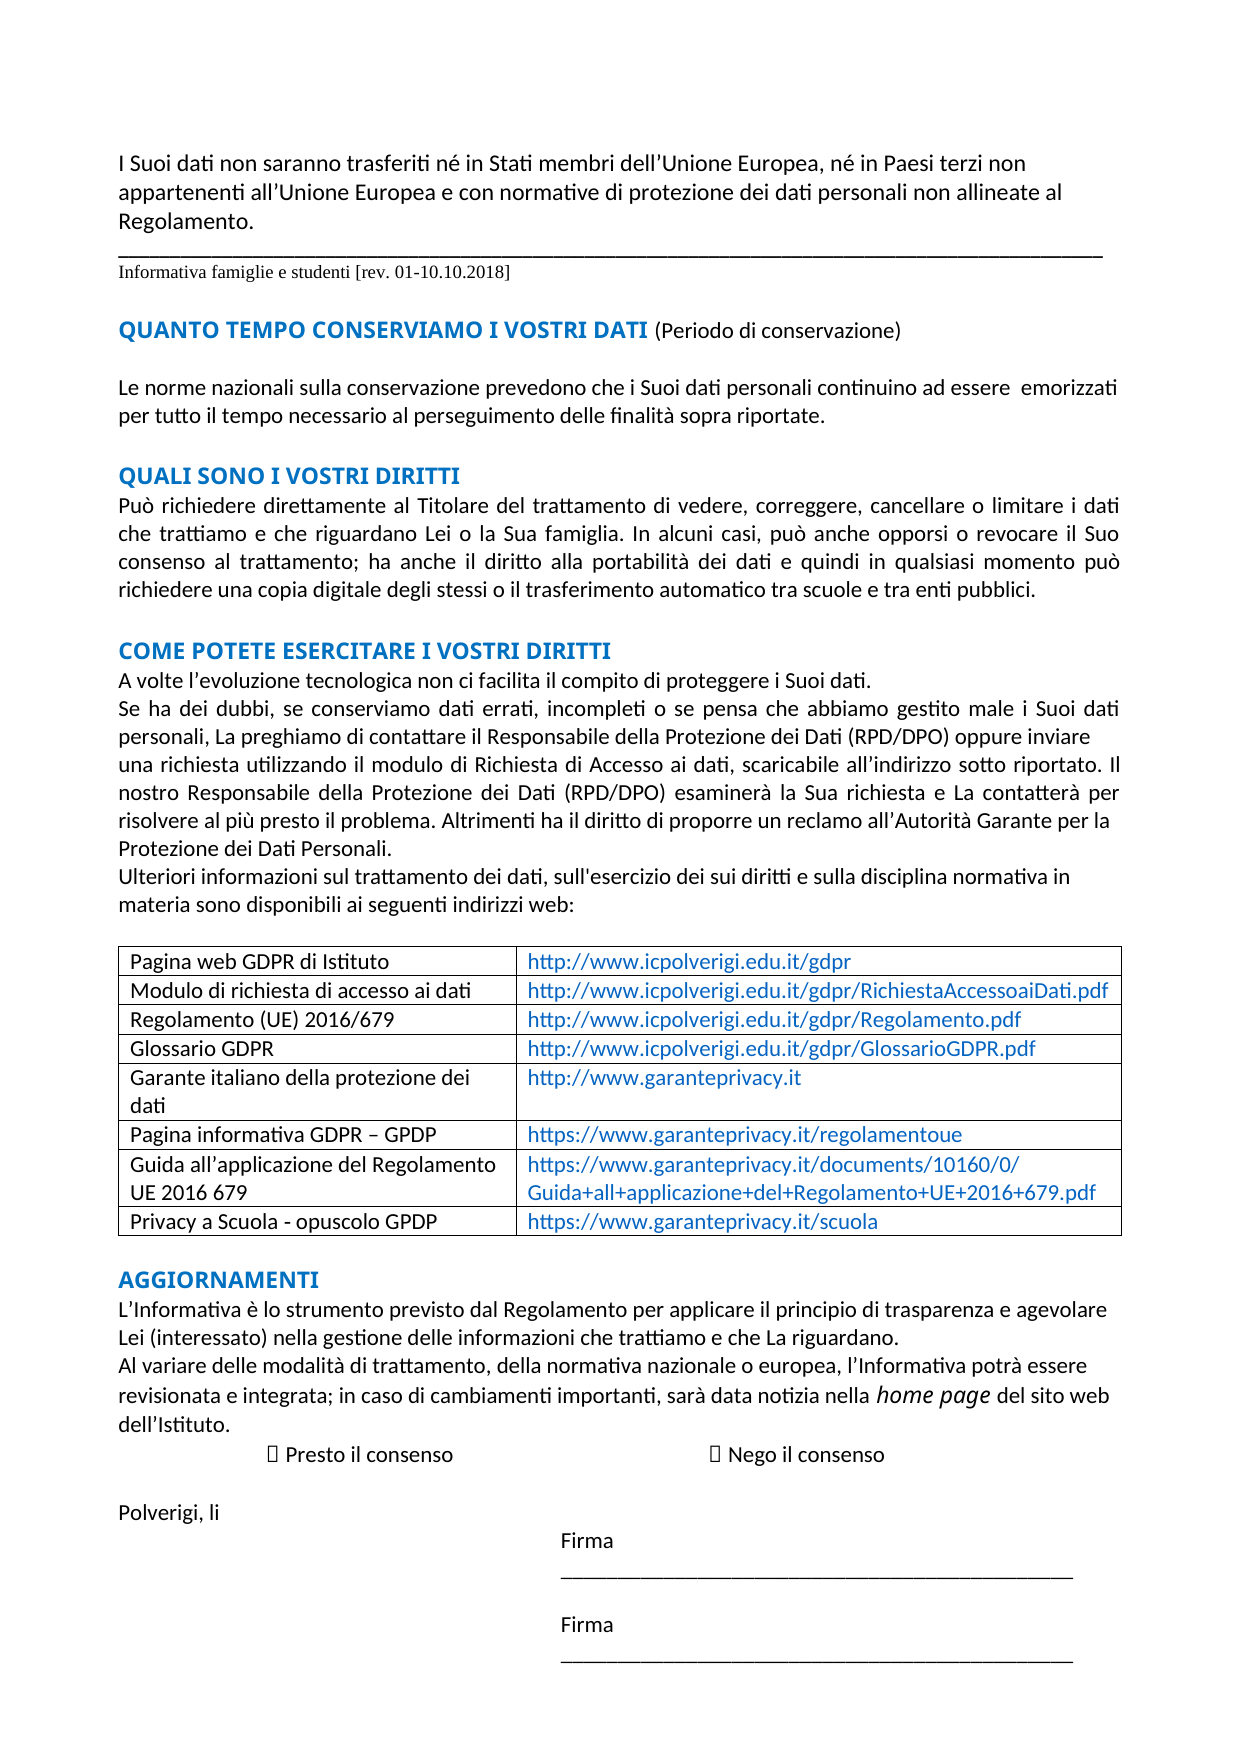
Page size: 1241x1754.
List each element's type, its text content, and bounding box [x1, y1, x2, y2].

table_cell https://www.garanteprivacy.it/scuola [517, 1207, 1121, 1235]
text I Suoi dati non saranno trasferiti né in Stati membri dell’Unione Europea, né in Paesi terzi non appartenenti all’Unione Europea e con normative di protezione dei dati personali non allineate al Regolamento. [118, 148, 1122, 235]
table_header http://www.icpolverigi.edu.it/gdpr [517, 947, 1121, 975]
table_cell Modulo di richiesta di accesso ai dati [119, 976, 516, 1004]
table_cell http://www.icpolverigi.edu.it/gdpr/GlossarioGDPR.pdf [517, 1035, 1121, 1062]
text Se ha dei dubbi, se conserviamo dati errati, incompleti o se pensa che abbiamo gestito male i Suoi dati personali, La preghiamo di contattare il Responsabile della Protezione dei Dati (RPD/DPO) oppure inviare [118, 694, 1122, 750]
table_cell http://www.garanteprivacy.it [517, 1064, 1121, 1119]
table_cell Privacy a Scuola ‐ opuscolo GPDP [119, 1207, 516, 1235]
text Ulteriori informazioni sul trattamento dei dati, sull'esercizio dei sui diritti e sulla disciplina normativa in [118, 862, 1122, 890]
text QUANTO TEMPO CONSERVIAMO I VOSTRI DATI (Periodo di conservazione) [118, 314, 1122, 345]
text AGGIORNAMENTI [118, 1264, 1122, 1295]
table_cell http://www.icpolverigi.edu.it/gdpr/Regolamento.pdf [517, 1005, 1121, 1033]
table_cell Guida all’applicazione del Regolamento UE 2016 679 [119, 1150, 516, 1206]
text Al variare delle modalità di trattamento, della normativa nazionale o europea, l’Informativa potrà essere [118, 1351, 1122, 1379]
text Polverigi, li [118, 1498, 1122, 1526]
table_header Pagina web GDPR di Istituto [119, 947, 516, 975]
table_cell https://www.garanteprivacy.it/regolamentoue [517, 1121, 1121, 1149]
text Può richiedere direttamente al Titolare del trattamento di vedere, correggere, cancellare o limitare i dati che trattiamo e che riguardano Lei o la Sua famiglia. In alcuni casi, può anche opporsi o revocare il Suo consenso al trattamento; ha anche il diritto alla portabilità dei dati e quindi in qualsiasi momento può richiedere una copia digitale degli stessi o il trasferimento automatico tra scuole e tra enti pubblici. [118, 491, 1122, 603]
text revisionata e integrata; in caso di cambiamenti importanti, sarà data notizia nella home page del sito web [118, 1379, 1122, 1410]
text materia sono disponibili ai seguenti indirizzi web: [118, 890, 1122, 918]
text QUALI SONO I VOSTRI DIRITTI [118, 460, 1122, 491]
text Le norme nazionali sulla conservazione prevedono che i Suoi dati personali continuino ad essere emorizzati per tutto il tempo necessario al perseguimento delle finalità sopra riportate. [118, 373, 1122, 429]
text dell’Istituto. [118, 1410, 1122, 1438]
text _______________________________________________________________________________________________ [118, 235, 1122, 261]
table_cell https://www.garanteprivacy.it/documents/10160/0/ Guida+all+applicazione+del+Regolamento+UE+2016+679.pdf [517, 1150, 1121, 1206]
text A volte l’evoluzione tecnologica non ci facilita il compito di proteggere i Suoi dati. [118, 666, 1122, 694]
table_cell Pagina informativa GDPR – GPDP [119, 1121, 516, 1149]
table_cell Glossario GDPR [119, 1035, 516, 1062]
text Informativa famiglie e studenti [rev. 01-10.10.2018] [118, 261, 1122, 282]
table_cell Regolamento (UE) 2016/679 [119, 1005, 516, 1033]
text una richiesta utilizzando il modulo di Richiesta di Accesso ai dati, scaricabile all’indirizzo sotto riportato. Il nostro Responsabile della Protezione dei Dati (RPD/DPO) esaminerà la Sua richiesta e La contatterà per risolvere al più presto il problema. Altrimenti ha il diritto di proporre un reclamo all’Autorità Garante per la [118, 750, 1122, 834]
text  Presto il consenso  Nego il consenso [192, 1438, 1122, 1470]
text L’Informativa è lo strumento previsto dal Regolamento per applicare il principio di trasparenza e agevolare [118, 1295, 1122, 1323]
table_cell http://www.icpolverigi.edu.it/gdpr/RichiestaAccessoaiDati.pdf [517, 976, 1121, 1004]
text Firma _____________________________________________ [561, 1610, 1122, 1666]
text Firma _____________________________________________ [561, 1526, 1122, 1582]
text Lei (interessato) nella gestione delle informazioni che trattiamo e che La riguardano. [118, 1323, 1122, 1351]
text COME POTETE ESERCITARE I VOSTRI DIRITTI [118, 635, 1122, 666]
text Protezione dei Dati Personali. [118, 834, 1122, 862]
table_cell Garante italiano della protezione dei dati [119, 1064, 516, 1119]
